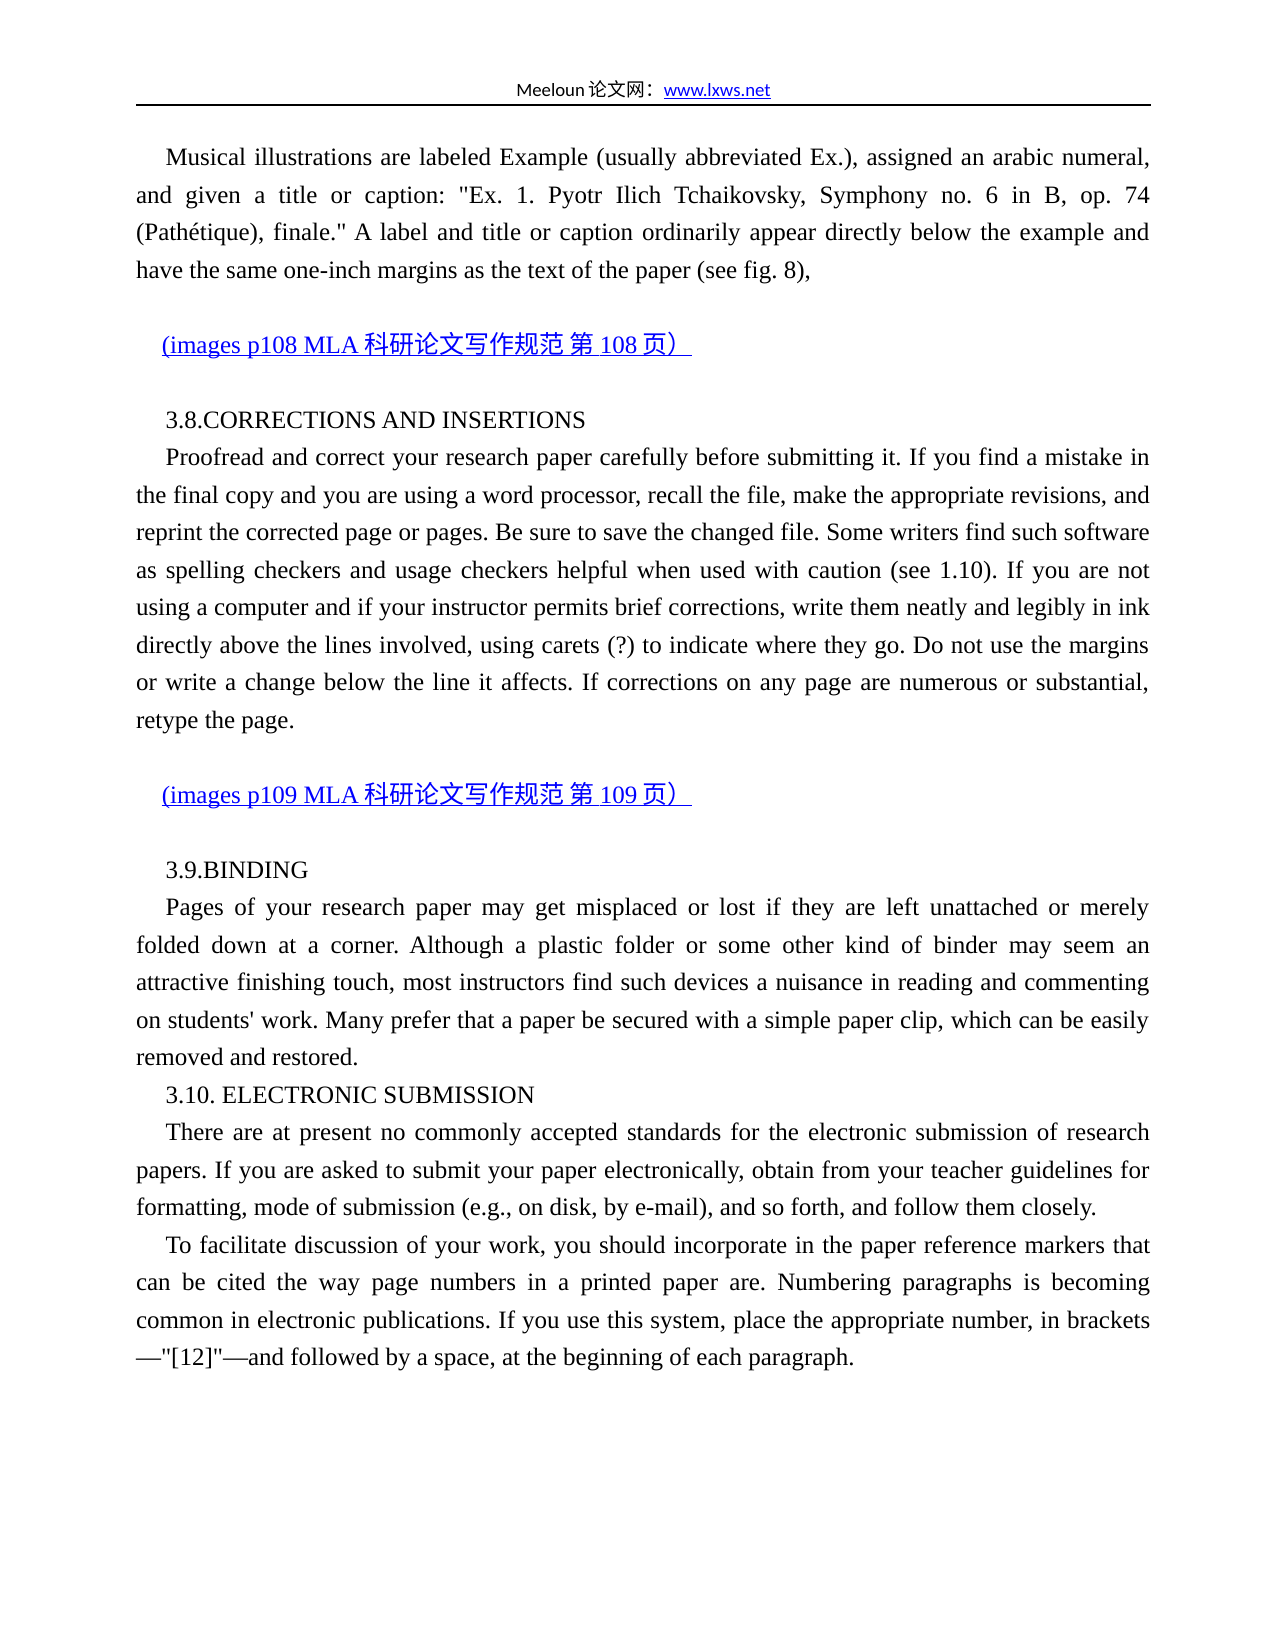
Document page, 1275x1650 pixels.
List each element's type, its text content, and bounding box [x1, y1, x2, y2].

text Pages of your research paper may get misplaced or lost if they are left unattached or merely folded down at a corner. Although a plastic folder or some other kind of binder may seem an attractive finishing touch, most instructors find such devices a nuisance in reading and commenting on students' work. Many prefer that a paper be secured with a simple paper clip, which can be easily removed and restored. [136, 886, 1151, 1073]
text Proofread and correct your research paper carefully before submitting it. If you find a mistake in the final copy and you are using a word processor, recall the file, make the appropriate revisions, and reprint the corrected page or pages. Be sure to save the changed file. Some writers find such software as spelling checkers and usage checkers helpful when used with caution (see 1.10). If you are not using a computer and if your instructor permits brief corrections, write them neatly and legibly in ink directly above the lines involved, using carets (?) to indicate where they go. Do not use the margins or write a change below the line it affects. If corrections on any page are numerous or substantial, retype the page. [136, 436, 1151, 736]
text 3.9.BINDING [136, 848, 1151, 886]
text 3.10. ELECTRONIC SUBMISSION [136, 1073, 1151, 1111]
text There are at present no commonly accepted standards for the electronic submission of research papers. If you are asked to submit your paper electronically, obtain from your teacher guidelines for formatting, mode of submission (e.g., on disk, by e-mail), and so forth, and follow them closely. [136, 1111, 1151, 1223]
text Musical illustrations are labeled Example (usually abbreviated Ex.), assigned an arabic numeral, and given a title or caption: "Ex. 1. Pyotr Ilich Tchaikovsky, Symphony no. 6 in B, op. 74 (Pathétique), finale." A label and title or caption ordinarily appear directly below the example and have the same one-inch margins as the text of the paper (see fig. 8), [136, 136, 1151, 286]
text (images p108 MLA科研论文写作规范 第108页） [136, 323, 1151, 361]
text 3.8.CORRECTIONS AND INSERTIONS [136, 398, 1151, 436]
text To facilitate discussion of your work, you should incorporate in the paper reference markers that can be cited the way page numbers in a printed paper are. Numbering paragraphs is becoming common in electronic publications. If you use this system, place the appropriate number, in brackets—"[12]"—and followed by a space, at the beginning of each paragraph. [136, 1223, 1151, 1373]
text (images p109 MLA科研论文写作规范 第109页） [136, 773, 1151, 811]
